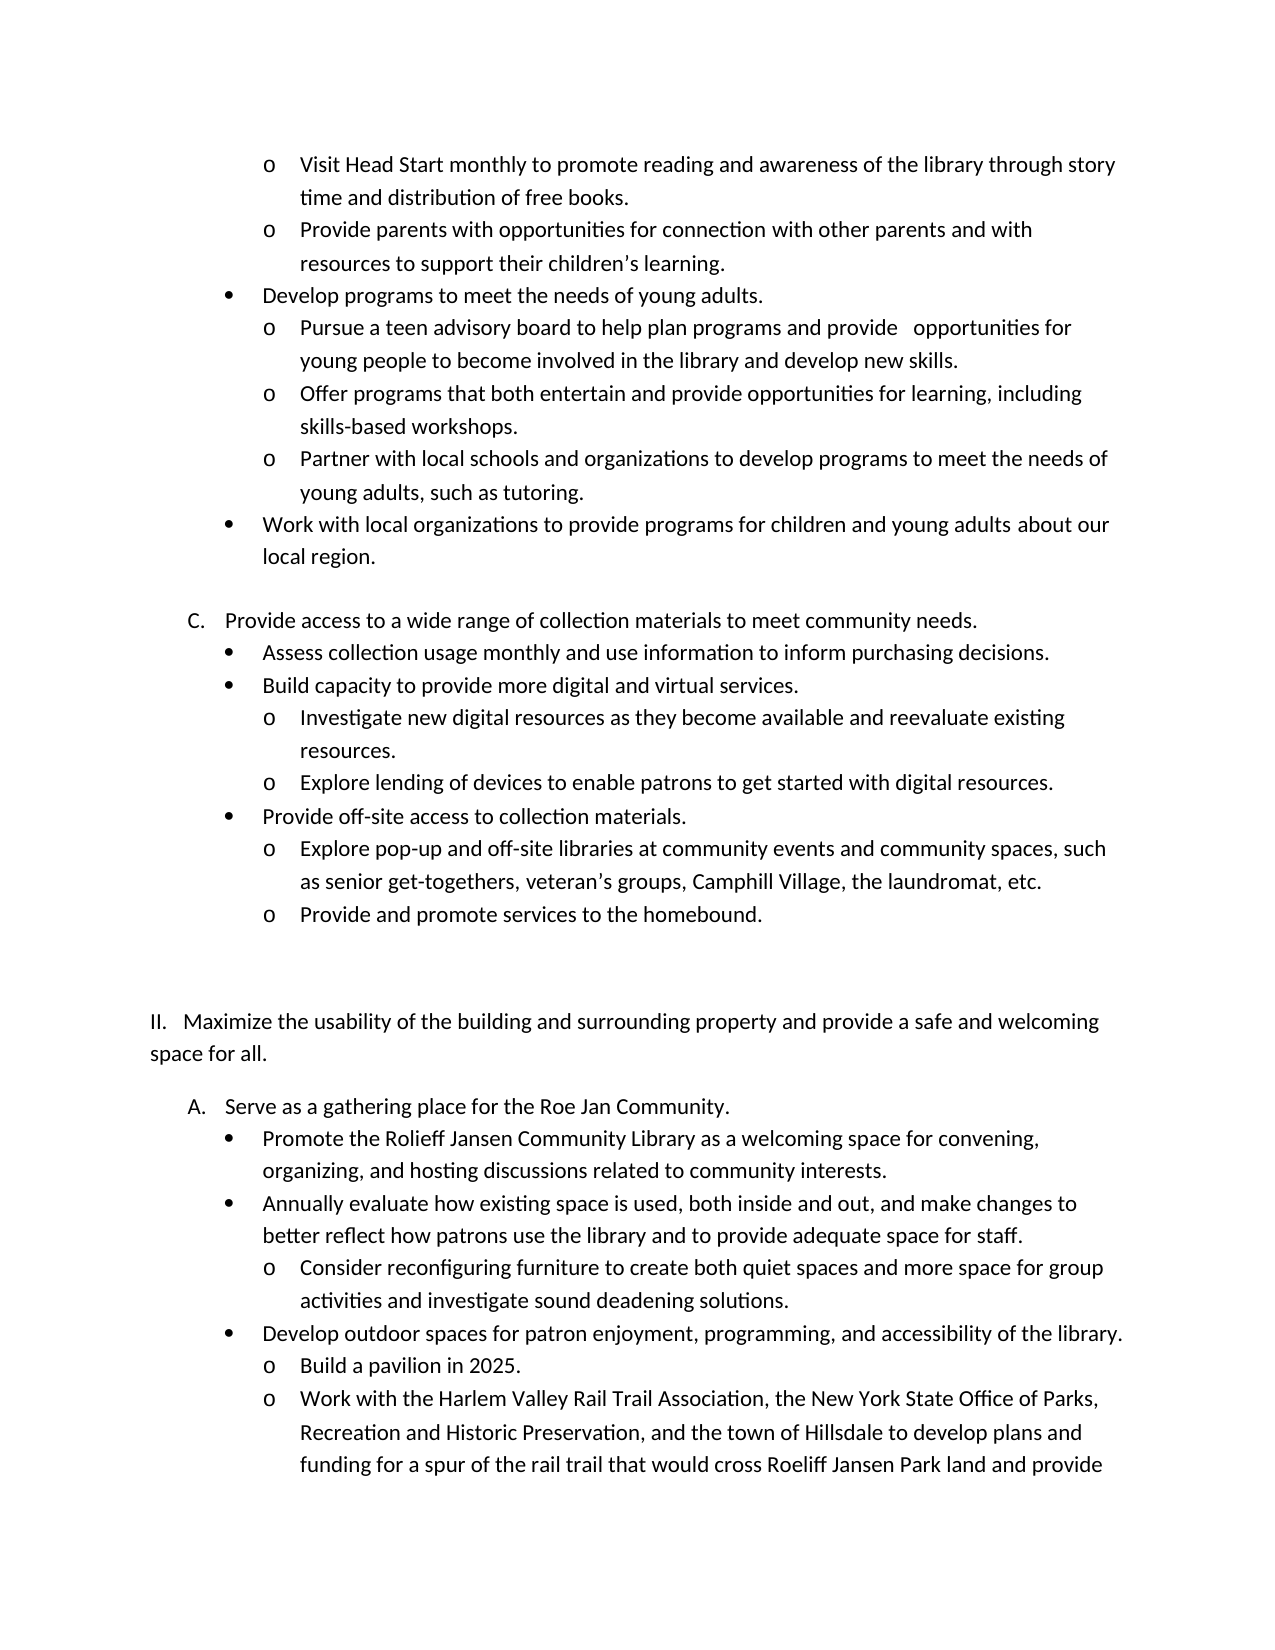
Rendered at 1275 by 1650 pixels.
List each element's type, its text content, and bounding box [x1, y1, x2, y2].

list Annually evaluate how existing space is used, both inside and out, and make changes to better reflect how patrons use the library and to provide adequate space for staff. [225, 1189, 1125, 1249]
list Explore pop-up and off-site libraries at community events and community spaces, such as senior get-togethers, Camphill Village, the laundromat, etc. [262, 834, 1125, 896]
list Pursue a teen advisory board to help plan programs and provide opportunities for young people to become involved in the library and develop new skills. [262, 313, 1125, 374]
list Develop programs to meet the needs of young adults. [225, 281, 1125, 309]
text II. Maximize the usability of the building and surrounding property and provide a safe and welcoming space for all. [150, 1007, 1125, 1067]
list Work with local organizations to provide programs for children and young adults our local region. [225, 510, 1125, 570]
list Offer programs that both entertain and provide opportunities for learning, including skills-based workshops. [262, 379, 1125, 440]
list Provide and promote services to the homebound. [262, 900, 1125, 929]
list Visit Head Start monthly to promote reading and awareness of the library through story time and distribution of free books. [262, 150, 1125, 211]
list Provide off-site access to collection materials. [225, 802, 1125, 830]
list Investigate new digital resources as they become available and reevaluate existing resources. [262, 703, 1125, 764]
list Assess collection usage monthly and use information to inform purchasing decisions. [225, 638, 1125, 667]
list Develop outdoor spaces for patron enjoyment, programming, and accessibility of the library. [225, 1319, 1125, 1347]
list Explore lending of devices to enable patrons to get started with digital resources. [262, 768, 1125, 798]
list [262, 1384, 1125, 1478]
list Partner with local schools and organizations to develop programs to meet the needs of young adults, such as tutoring. [262, 444, 1125, 506]
list Consider reconfiguring furniture to create both quiet spaces and more space for group activities and investigate sound deadening solutions. [262, 1253, 1125, 1314]
list Provide access to a wide range of collection materials to meet community needs. [187, 606, 1125, 634]
list Promote the Rolieff Jansen Community Library as a welcoming space for convening, organizing, and hosting discussions related to community interests. [225, 1124, 1125, 1185]
list Build capacity to provide more digital and virtual services. [225, 671, 1125, 699]
list Build a pavilion in 2025. [262, 1351, 1125, 1380]
list Serve as a gathering place for the Roe Jan Community. [187, 1092, 1125, 1120]
list Provide parents with opportunities for connection and with resources to supporttheir children [262, 216, 1125, 277]
